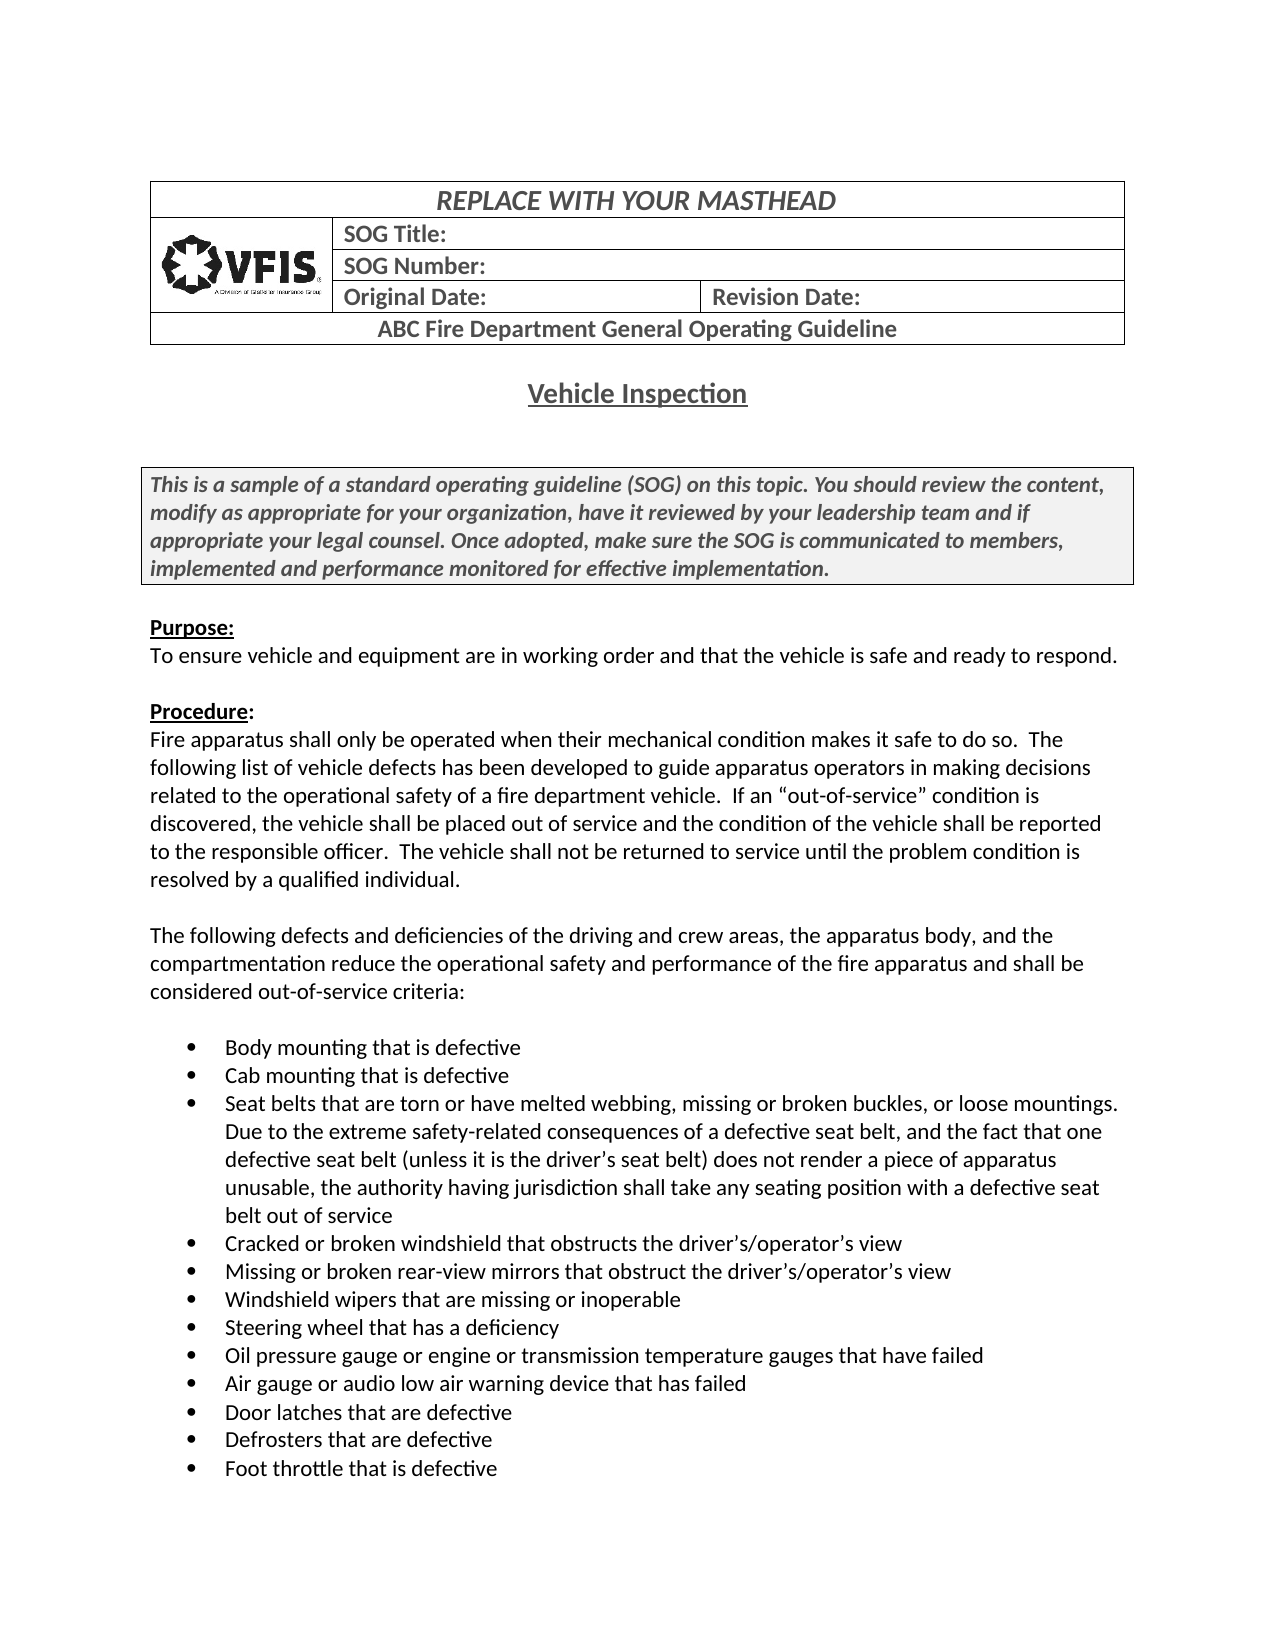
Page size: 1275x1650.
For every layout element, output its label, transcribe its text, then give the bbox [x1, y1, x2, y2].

list Air gauge or audio low air warning device that has failed [187, 1369, 1125, 1398]
text The following defects and deficiencies of the driving and crew areas, the apparatus body, and the compartmentation reduce the operational safety and performance of the fire apparatus and shall be considered out-of-service criteria: [150, 921, 1125, 1005]
picture [161, 235, 322, 295]
text This is a sample of a standard operating guideline (SOG) on this topic. You should review the content, modify as appropriate for your organization, have it reviewed by your leadership team and if appropriate your legal counsel. Once adopted, make sure the SOG is communicated to members, implemented and performance monitored for effective implementation. [142, 468, 1133, 584]
list Foot throttle that is defective [187, 1454, 1125, 1482]
list Door latches that are defective [187, 1398, 1125, 1426]
list Defrosters that are defective [187, 1426, 1125, 1454]
text To ensure vehicle and equipment are in working order and that the vehicle is safe and ready to respond. [150, 641, 1125, 669]
text Purpose: [150, 613, 1125, 641]
list Steering wheel that has a deficiency [187, 1313, 1125, 1342]
table_cell Revision Date: [701, 281, 1124, 312]
list Body mounting that is defective [187, 1033, 1125, 1061]
list Seat belts that are torn or have melted webbing, missing or broken buckles, or loose mountings. Due to the extreme safety-related consequences of a defective seat belt, and the fact that one defective seat belt (unless it is the driver’s seat belt) does not render a piece of apparatus unusable, the authority having jurisdiction shall take any seating position with a defective seat belt out of service [187, 1089, 1125, 1229]
table_cell SOG Title: [333, 218, 1124, 249]
list Cab mounting that is defective [187, 1061, 1125, 1089]
table_cell SOG Number: [333, 250, 1124, 280]
text Procedure: [150, 697, 1125, 725]
list Missing or broken rear-view mirrors that obstruct the driver’s/operator’s view [187, 1257, 1125, 1286]
table_cell Original Date: [333, 281, 700, 312]
table_header REPLACE WITH YOUR MASTHEAD [151, 182, 1124, 217]
table_cell ABC Fire Department General Operating Guideline [151, 313, 1124, 343]
text Vehicle Inspection [150, 375, 1125, 411]
text Fire apparatus shall only be operated when their mechanical condition makes it safe to do so. The following list of vehicle defects has been developed to guide apparatus operators in making decisions related to the operational safety of a fire department vehicle. If an “out-of-service” condition is discovered, the vehicle shall be placed out of service and the condition of the vehicle shall be reported to the responsible officer. The vehicle shall not be returned to service until the problem condition is resolved by a qualified individual. [150, 725, 1125, 893]
list Oil pressure gauge or engine or transmission temperature gauges that have failed [187, 1342, 1125, 1369]
list Cracked or broken windshield that obstructs the driver’s/operator’s view [187, 1229, 1125, 1257]
list Windshield wipers that are missing or inoperable [187, 1286, 1125, 1313]
table_cell [151, 218, 332, 312]
